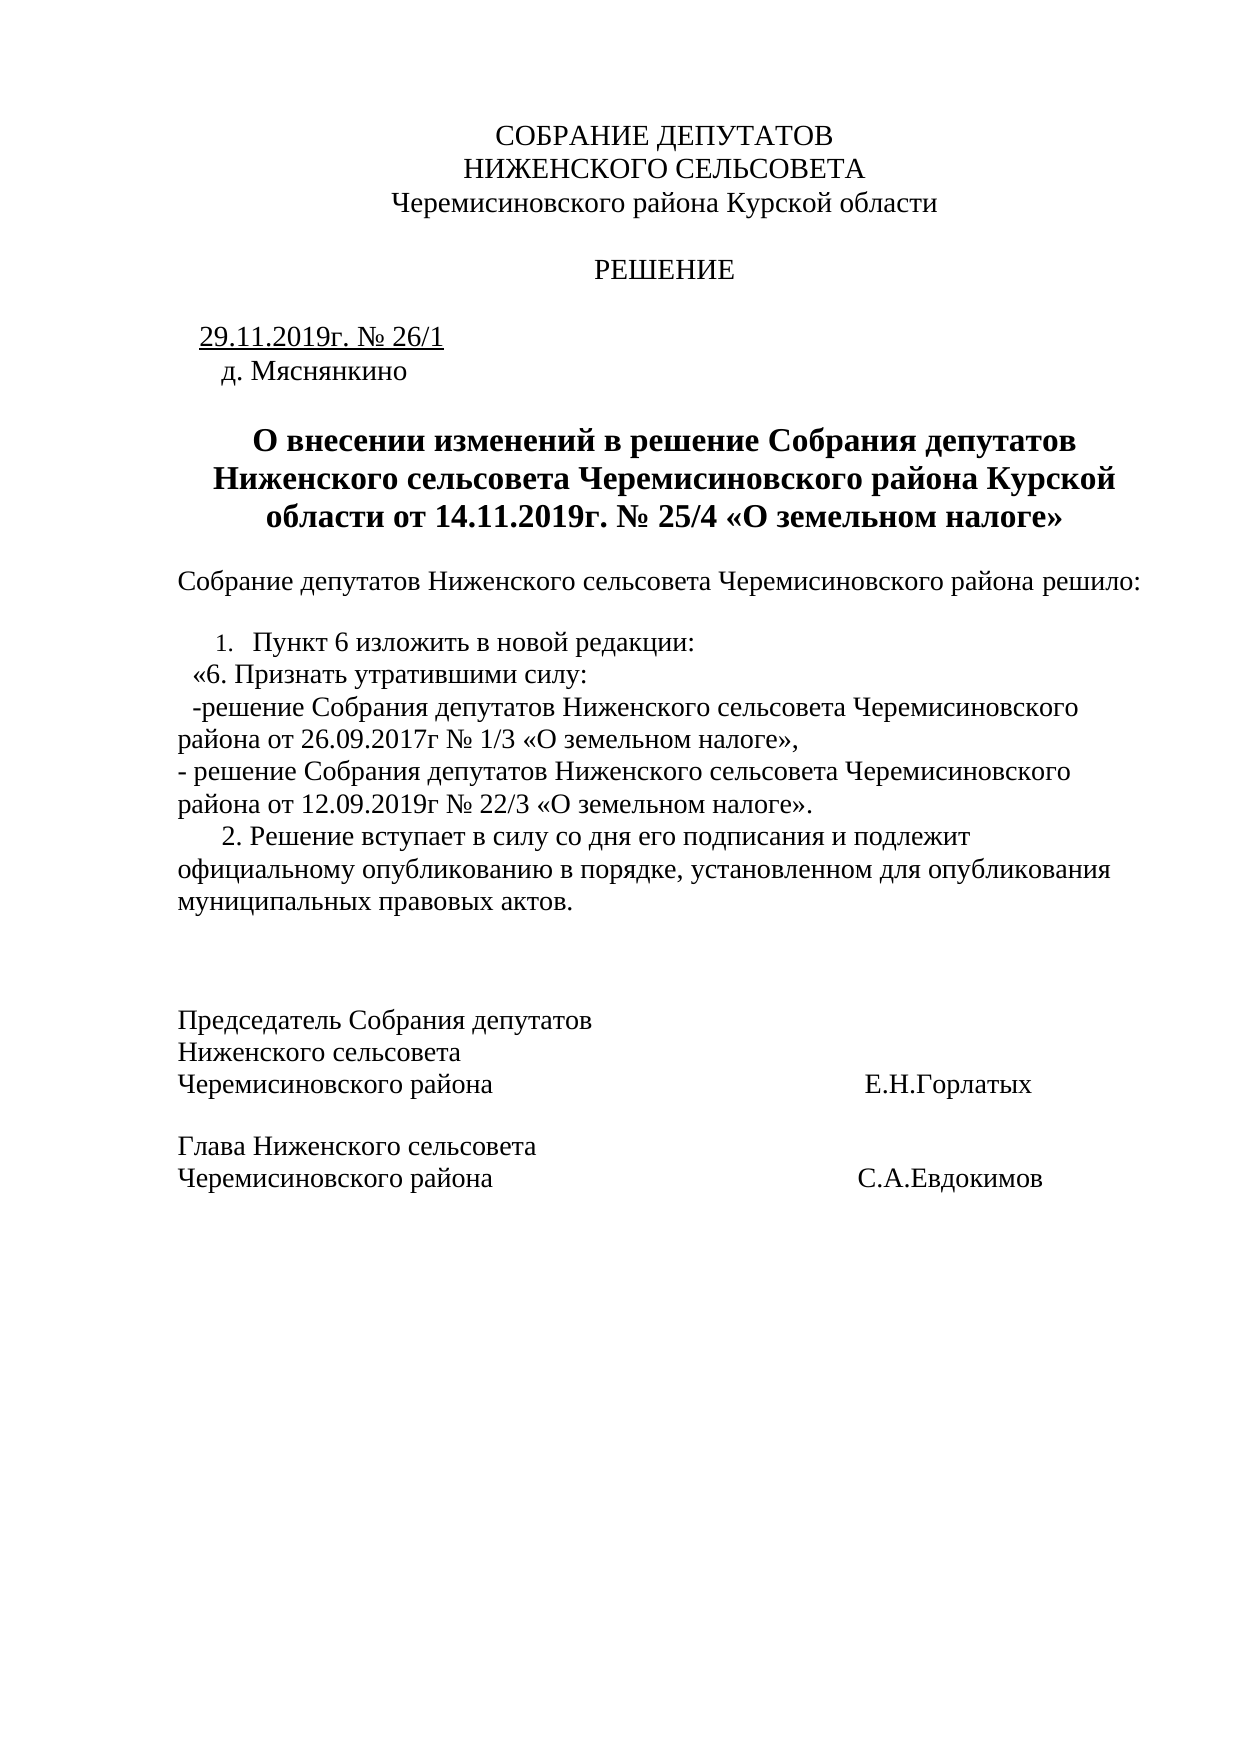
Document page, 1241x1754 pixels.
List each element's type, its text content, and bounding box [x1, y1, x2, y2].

text СОБРАНИЕ ДЕПУТАТОВ [177, 118, 1152, 152]
text Черемисиновского района Курской области [177, 185, 1152, 219]
text О внесении изменений в решение Собрания депутатов [177, 420, 1152, 458]
text Ниженского сельсовета [177, 1035, 1152, 1067]
text - решение Собрания депутатов Ниженского сельсовета Черемисиновского района от 12.09.2019г № 22/3 «О земельном налоге». [177, 754, 1152, 819]
text -решение Собрания депутатов Ниженского сельсовета Черемисиновского района от 26.09.2017г № 1/3 «О земельном налоге», [177, 690, 1152, 754]
text Ниженского сельсовета Черемисиновского района Курской области от 14.11.2019г. № 25/4 «О земельном налоге» [177, 458, 1152, 535]
text Председатель Собрания депутатов [177, 1003, 1152, 1035]
text Черемисиновского района С.А.Евдокимов [177, 1161, 1152, 1193]
text Глава Ниженского сельсовета [177, 1129, 1152, 1161]
text 29.11.2019г. № 26/1 [177, 319, 1152, 353]
text Черемисиновского района Е.Н.Горлатых [177, 1067, 1152, 1100]
text «6. Признать утратившими силу: [177, 657, 1152, 690]
list Пункт 6 изложить в новой редакции: [215, 625, 1152, 657]
text д. Мяснянкино [177, 353, 1152, 386]
text РЕШЕНИЕ [177, 252, 1152, 286]
text 2. Решение вступает в силу со дня его подписания и подлежит официальному опубликованию в порядке, установленном для опубликования муниципальных правовых актов. [177, 819, 1152, 916]
text НИЖЕНСКОГО СЕЛЬСОВЕТА [177, 152, 1152, 185]
text Собрание депутатов Ниженского сельсовета Черемисиновского района решило: [177, 564, 1152, 596]
